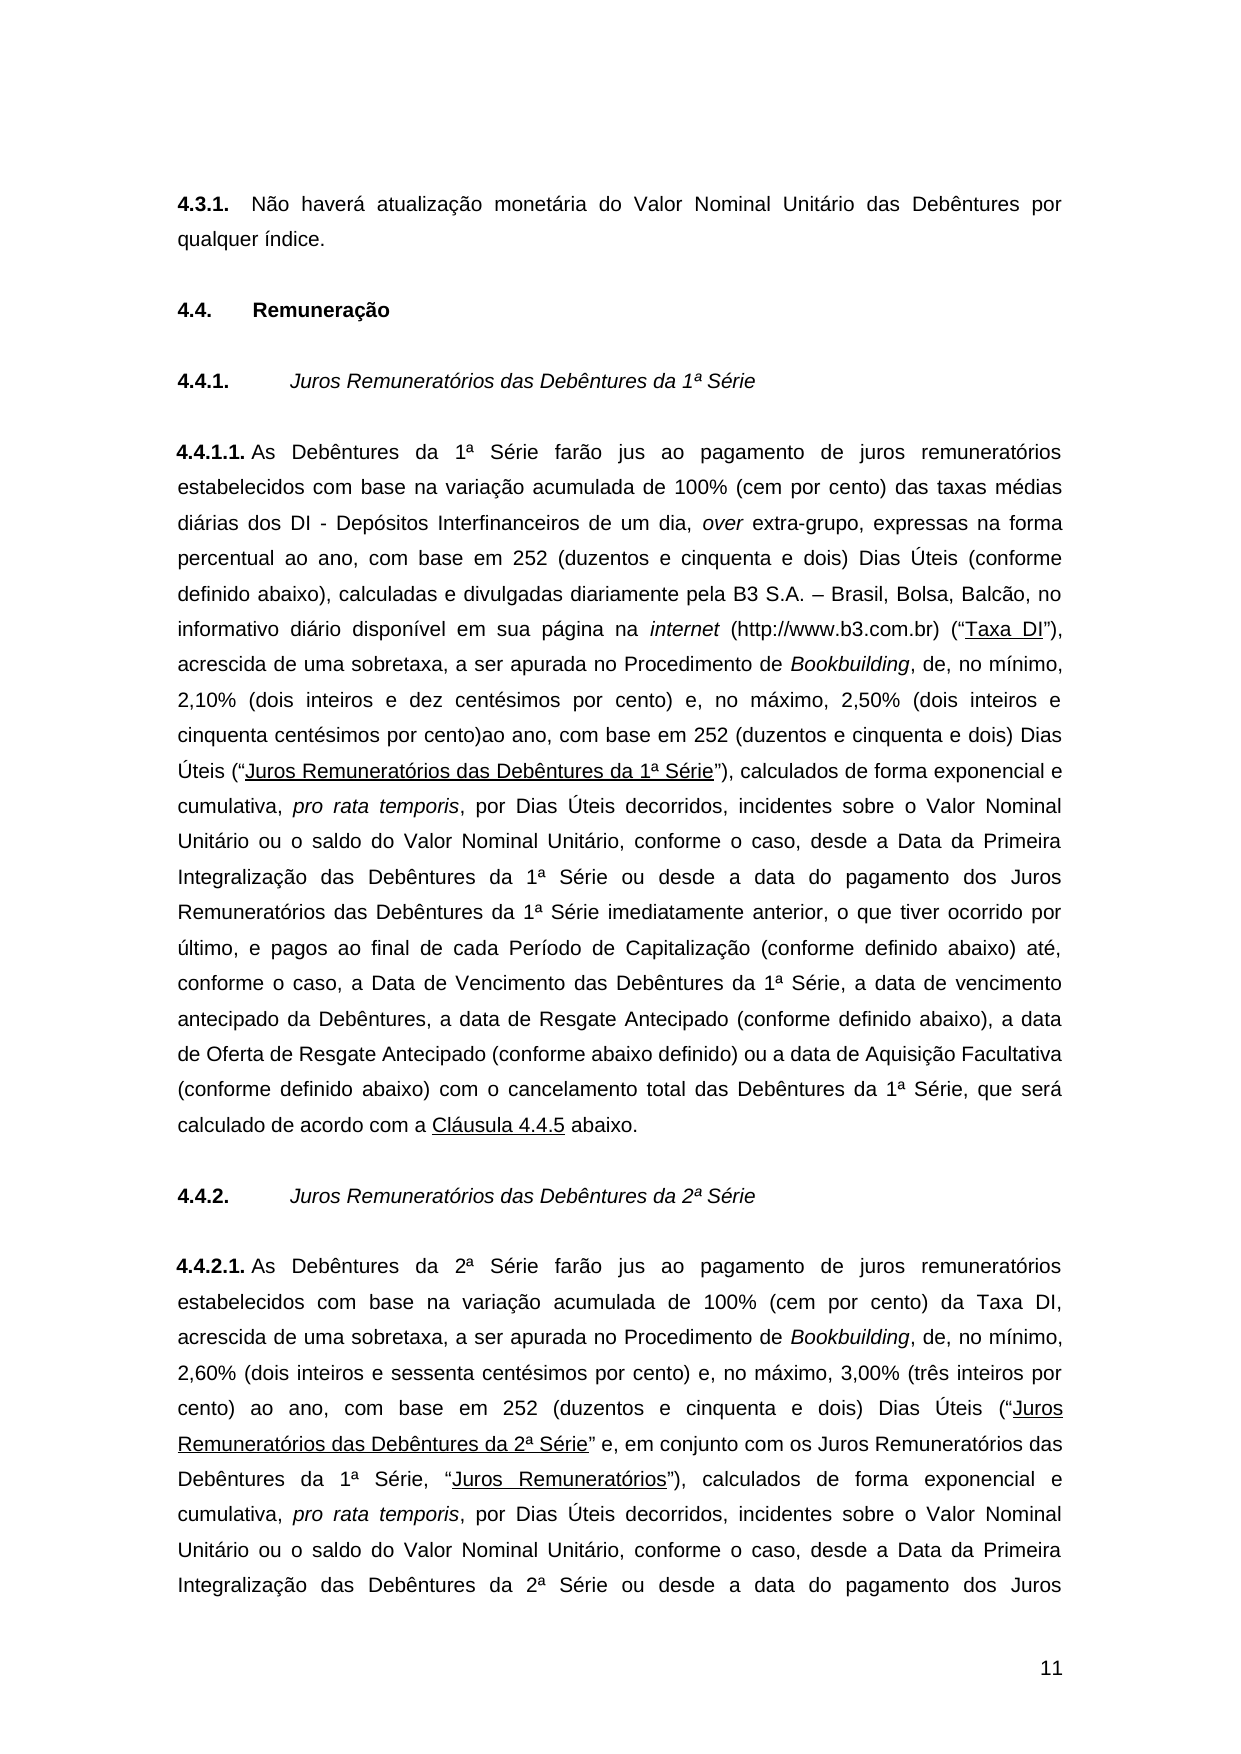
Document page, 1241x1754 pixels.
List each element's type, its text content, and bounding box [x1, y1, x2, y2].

list As Debêntures da 1ª Série farão jus ao pagamento de juros remuneratórios estabelecidos com base na variação acumulada de 100% (cem por cento) das taxas médias diárias dos DI - Depósitos Interfinanceiros de um dia, over extra-grupo, expressas na forma percentual ao ano, com base em 252 (duzentos e cinquenta e dois) Dias Úteis (conforme definido abaixo), calculadas e divulgadas diariamente pela B3 S.A. – Brasil, Bolsa, Balcão, no informativo diário disponível em sua página na internet (http://www.b3.com.br) (“Taxa DI”), acrescida de uma sobretaxa, a ser apurada no Procedimento de Bookbuilding, de, no mínimo, 2,10% (dois inteiros e dez centésimos por cento) e, no máximo, 2,50% (dois inteiros e cinquenta centésimos por cento)ao ano, com base em 252 (duzentos e cinquenta e dois) Dias Úteis (“Juros Remuneratórios das Debêntures da 1ª Série”), calculados de forma exponencial e cumulativa, pro rata temporis, por Dias Úteis decorridos, incidentes sobre o Valor Nominal Unitário ou o saldo do Valor Nominal Unitário, conforme o caso, desde a Data da Primeira Integralização das Debêntures da 1ª Série ou desde a data do pagamento dos Juros Remuneratórios das Debêntures da 1ª Série imediatamente anterior, o que tiver ocorrido por último, e pagos ao final de cada Período de Capitalização (conforme definido abaixo) até, conforme o caso, a Data de Vencimento das Debêntures da 1ª Série, a data de vencimento antecipado da Debêntures, a data de Resgate Antecipado (conforme definido abaixo), a data de Oferta de Resgate Antecipado (conforme abaixo definido) ou a data de Aquisição Facultativa (conforme definido abaixo) com o cancelamento total das Debêntures da 1ª Série, que será calculado de acordo com a Cláusula 4.4.5 abaixo. [176, 431, 1063, 1139]
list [176, 1246, 1063, 1600]
list Remuneração [177, 289, 1063, 325]
list Juros Remuneratórios das Debêntures da 2ª Série [177, 1175, 1063, 1210]
list Não haverá atualização monetária do Valor Nominal Unitário das Debêntures por qualquer índice. [177, 183, 1063, 254]
list Juros Remuneratórios das Debêntures da 1ª Série [177, 360, 1063, 396]
